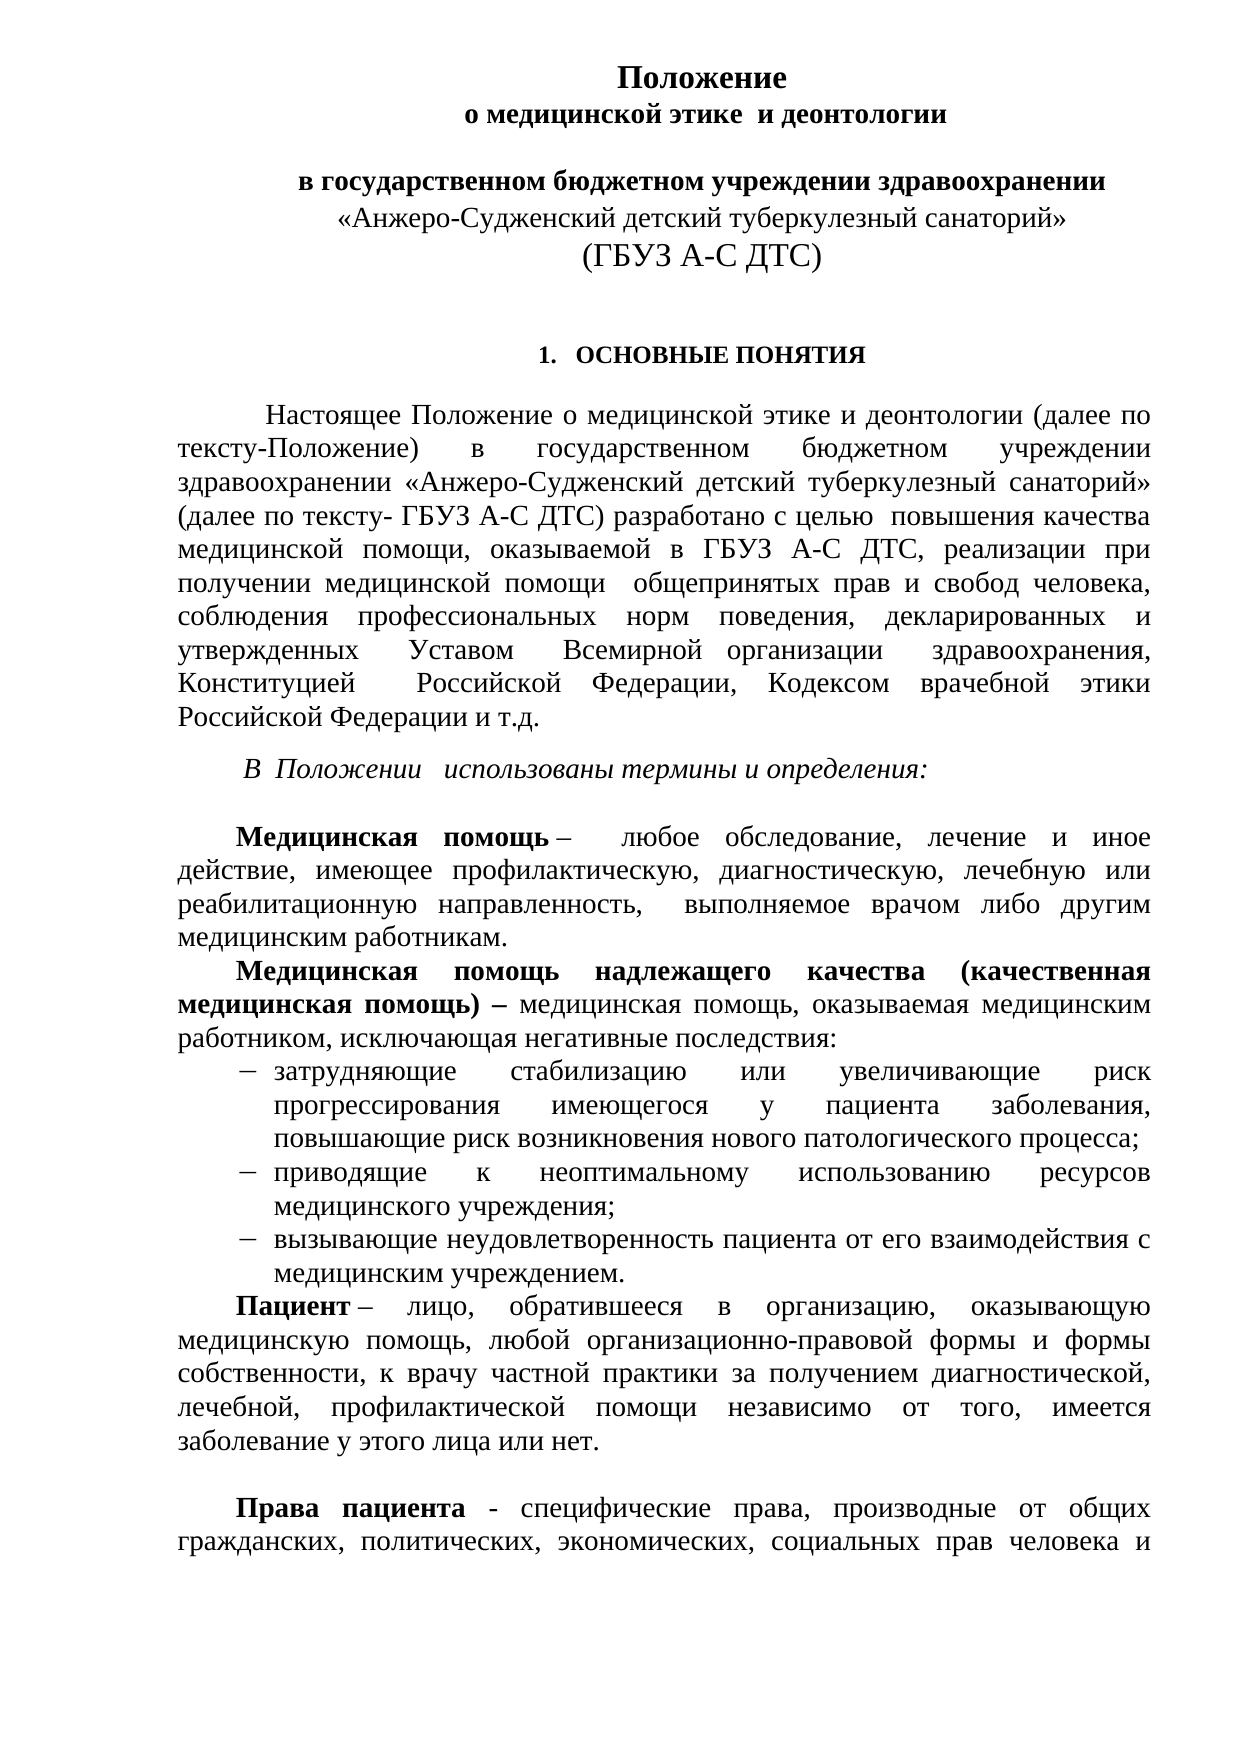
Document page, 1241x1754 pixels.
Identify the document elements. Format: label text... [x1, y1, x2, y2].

text В Положении использованы термины и определения: [177, 752, 1152, 785]
text Медицинская помощь – любое обследование, лечение и иное действие, имеющее профилактическую, диагностическую, лечебную или реабилитационную направленность, выполняемое врачом либо другим медицинским работникам. [177, 819, 1152, 953]
text Медицинская помощь надлежащего качества (качественная медицинская помощь) – медицинская помощь, оказываемая медицинским работником, исключающая негативные последствия: [177, 953, 1152, 1053]
list вызывающие неудовлетворенность пациента от его взаимодействия с медицинским учреждением. [236, 1221, 1152, 1288]
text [177, 1490, 1152, 1557]
text Пациент – лицо, обратившееся в организацию, оказывающую медицинскую помощь, любой организационно-правовой формы и формы собственности, к врачу частной практики за получением диагностической, лечебной, профилактической помощи независимо от того, имеется заболевание у этого лица или нет. [177, 1288, 1152, 1456]
text (ГБУЗ А-С ДТС) [252, 235, 1152, 273]
text в государственном бюджетном учреждении здравоохранении «Анжеро-Судженский детский туберкулезный санаторий» [252, 163, 1152, 235]
list затрудняющие стабилизацию или увеличивающие риск прогрессирования имеющегося у пациента заболевания, повышающие риск возникновения нового патологического процесса; [236, 1053, 1152, 1154]
list ОСНОВНЫЕ ПОНЯТИЯ [252, 340, 1152, 369]
text о медицинской этике и деонтологии [252, 96, 1152, 129]
text Положение [252, 57, 1152, 96]
text Настоящее Положение о медицинской этике и деонтологии (далее по тексту-Положение) в государственном бюджетном учреждении здравоохранении «Анжеро-Судженский детский туберкулезный санаторий» (далее по тексту- ГБУЗ А-С ДТС) разработано с целью повышения качества медицинской помощи, оказываемой в ГБУЗ А-С ДТС, реализации при получении медицинской помощи общепринятых прав и свобод человека, соблюдения профессиональных норм поведения, декларированных и утвержденных Уставом Всемирной организации здравоохранения, Конституцией Российской Федерации, Кодексом врачебной этики Российской Федерации и т.д. [177, 397, 1152, 732]
list приводящие к неоптимальному использованию ресурсов медицинского учреждения; [236, 1154, 1152, 1221]
